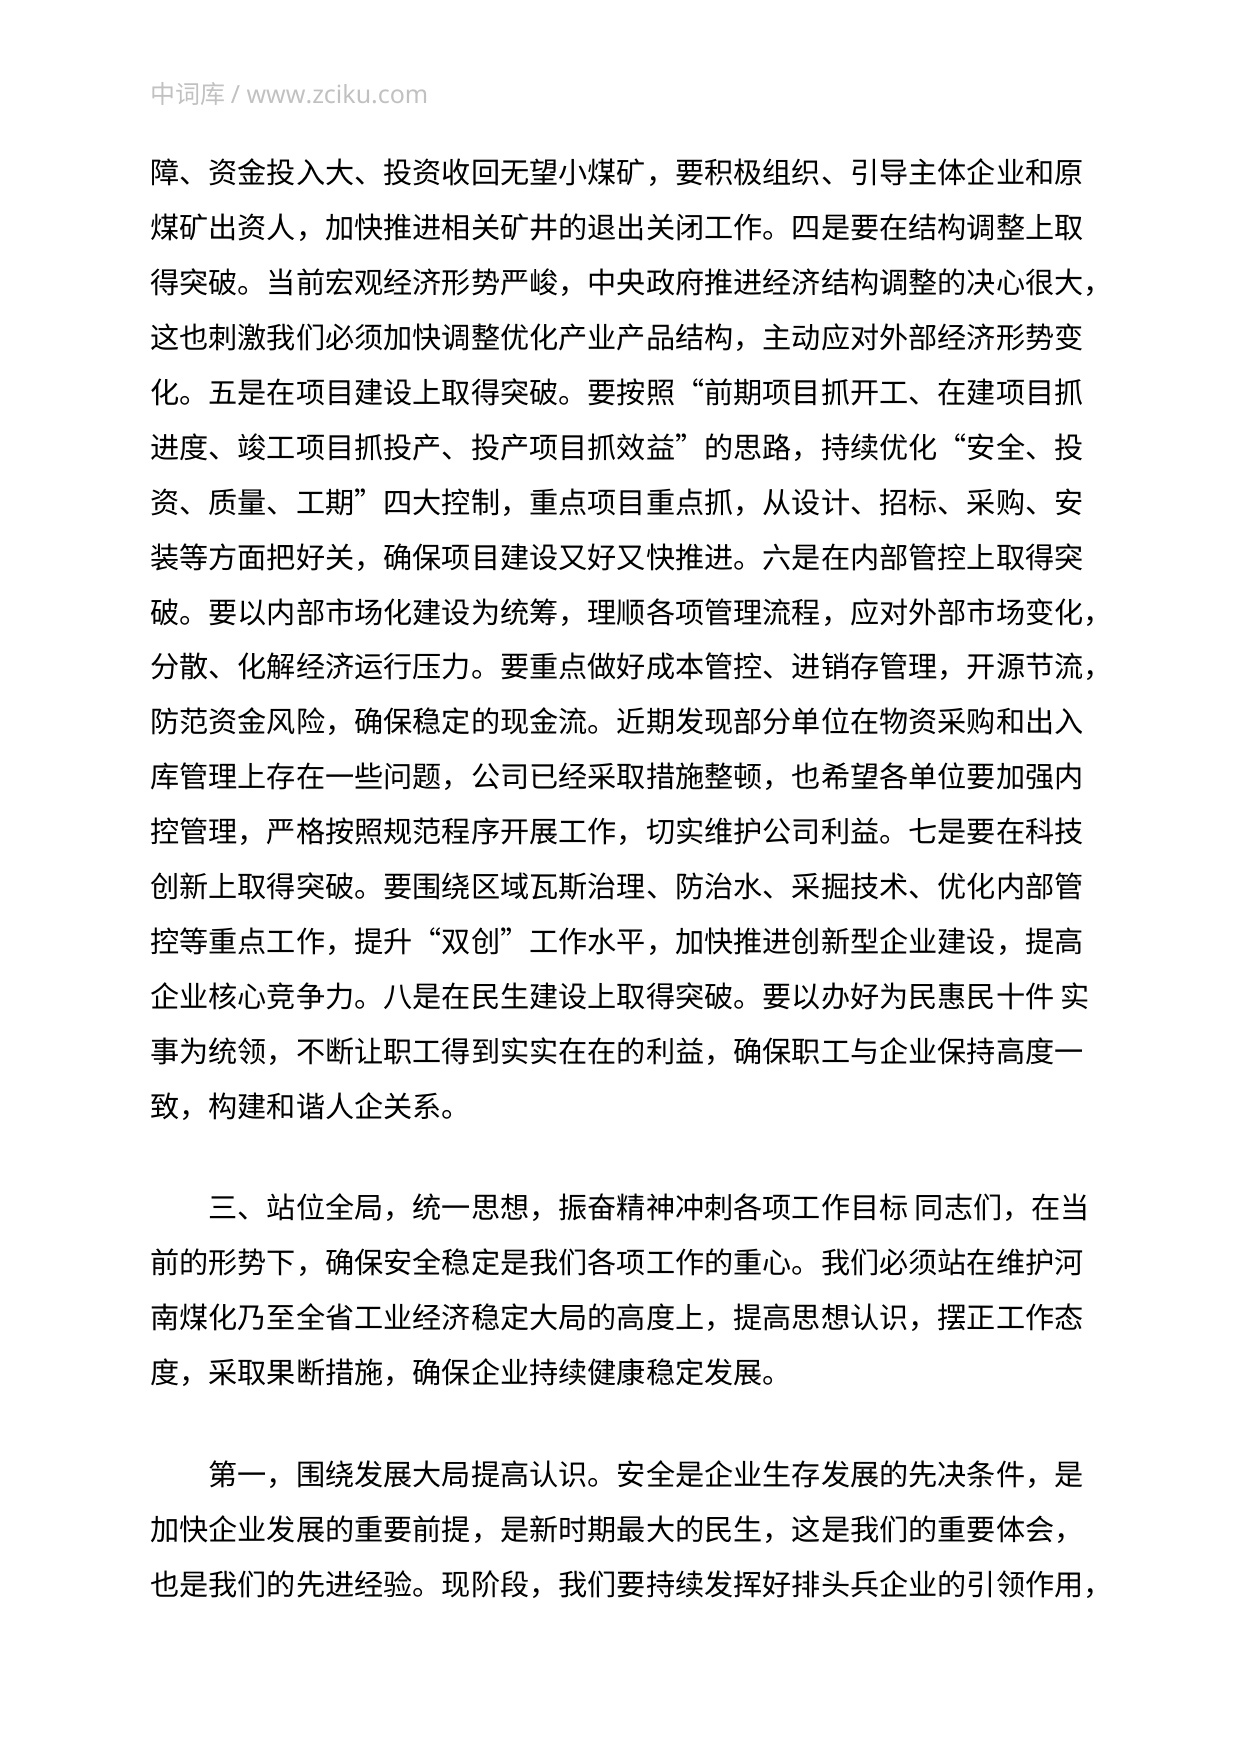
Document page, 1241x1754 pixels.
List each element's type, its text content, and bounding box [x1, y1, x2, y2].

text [150, 150, 1090, 1126]
text 三、站位全局，统一思想，振奋精神冲刺各项工作目标 同志们，在当前的形势下，确保安全稳定是我们各项工作的重心。我们必须站在维护河南煤化乃至全省工业经济稳定大局的高度上，提高思想认识，摆正工作态度，采取果断措施，确保企业持续健康稳定发展。 [150, 1185, 1090, 1392]
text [150, 1451, 1090, 1603]
